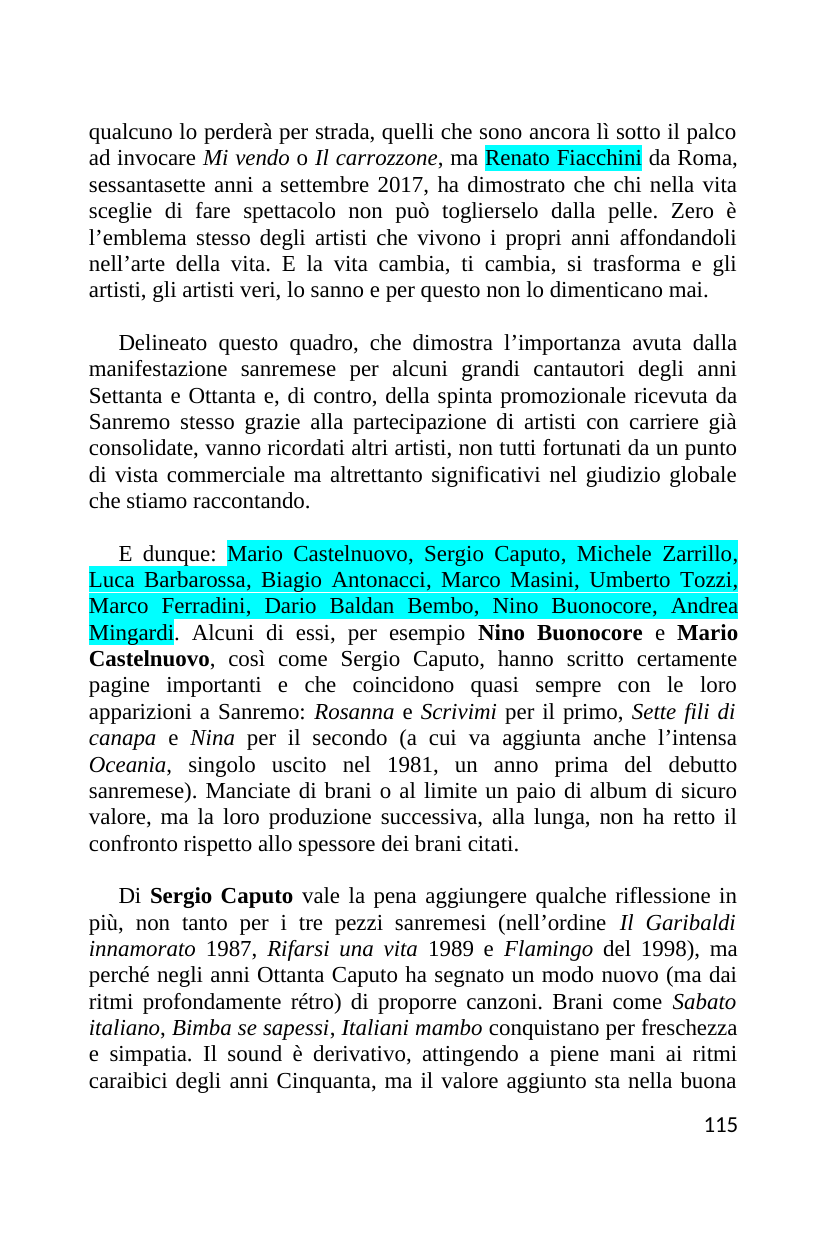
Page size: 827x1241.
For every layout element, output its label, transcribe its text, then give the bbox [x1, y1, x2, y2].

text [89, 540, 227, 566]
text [89, 118, 738, 303]
text Delineato questo quadro, che dimostra l’importanza avuta dalla manifestazione sanremese per alcuni grandi cantautori degli anni Settanta e Ottanta e, di contro, della spinta promozionale ricevuta da Sanremo stesso grazie alla partecipazione di artisti con carriere già consolidate, vanno ricordati altri artisti, non tutti fortunati da un punto di vista commerciale ma altrettanto significativi nel giudizio globale che stiamo raccontando. [89, 329, 738, 513]
text E dunque: Mario Castelnuovo, Sergio Caputo, Michele Zarrillo, Luca Barbarossa, Biagio Antonacci, Marco Masini, Umberto Tozzi, Marco Ferradini, Dario Baldan Bembo, Nino Buonocore, Andrea Mingardi. Alcuni di essi, per esempio Nino Buonocore e Mario Castelnuovo, così come Sergio Caputo, hanno scritto certamente pagine importanti e che coincidono quasi sempre con le loro apparizioni a Sanremo: Rosanna e Scrivimi per il primo, Sette fili di canapa e Nina per il secondo (a cui va aggiunta anche l’intensa Oceania, singolo uscito nel 1981, un anno prima del debutto sanremese). Manciate di brani o al limite un paio di album di sicuro valore, ma la loro produzione successiva, alla lunga, non ha retto il confronto rispetto allo spessore dei brani citati. [89, 619, 738, 856]
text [89, 882, 738, 1093]
